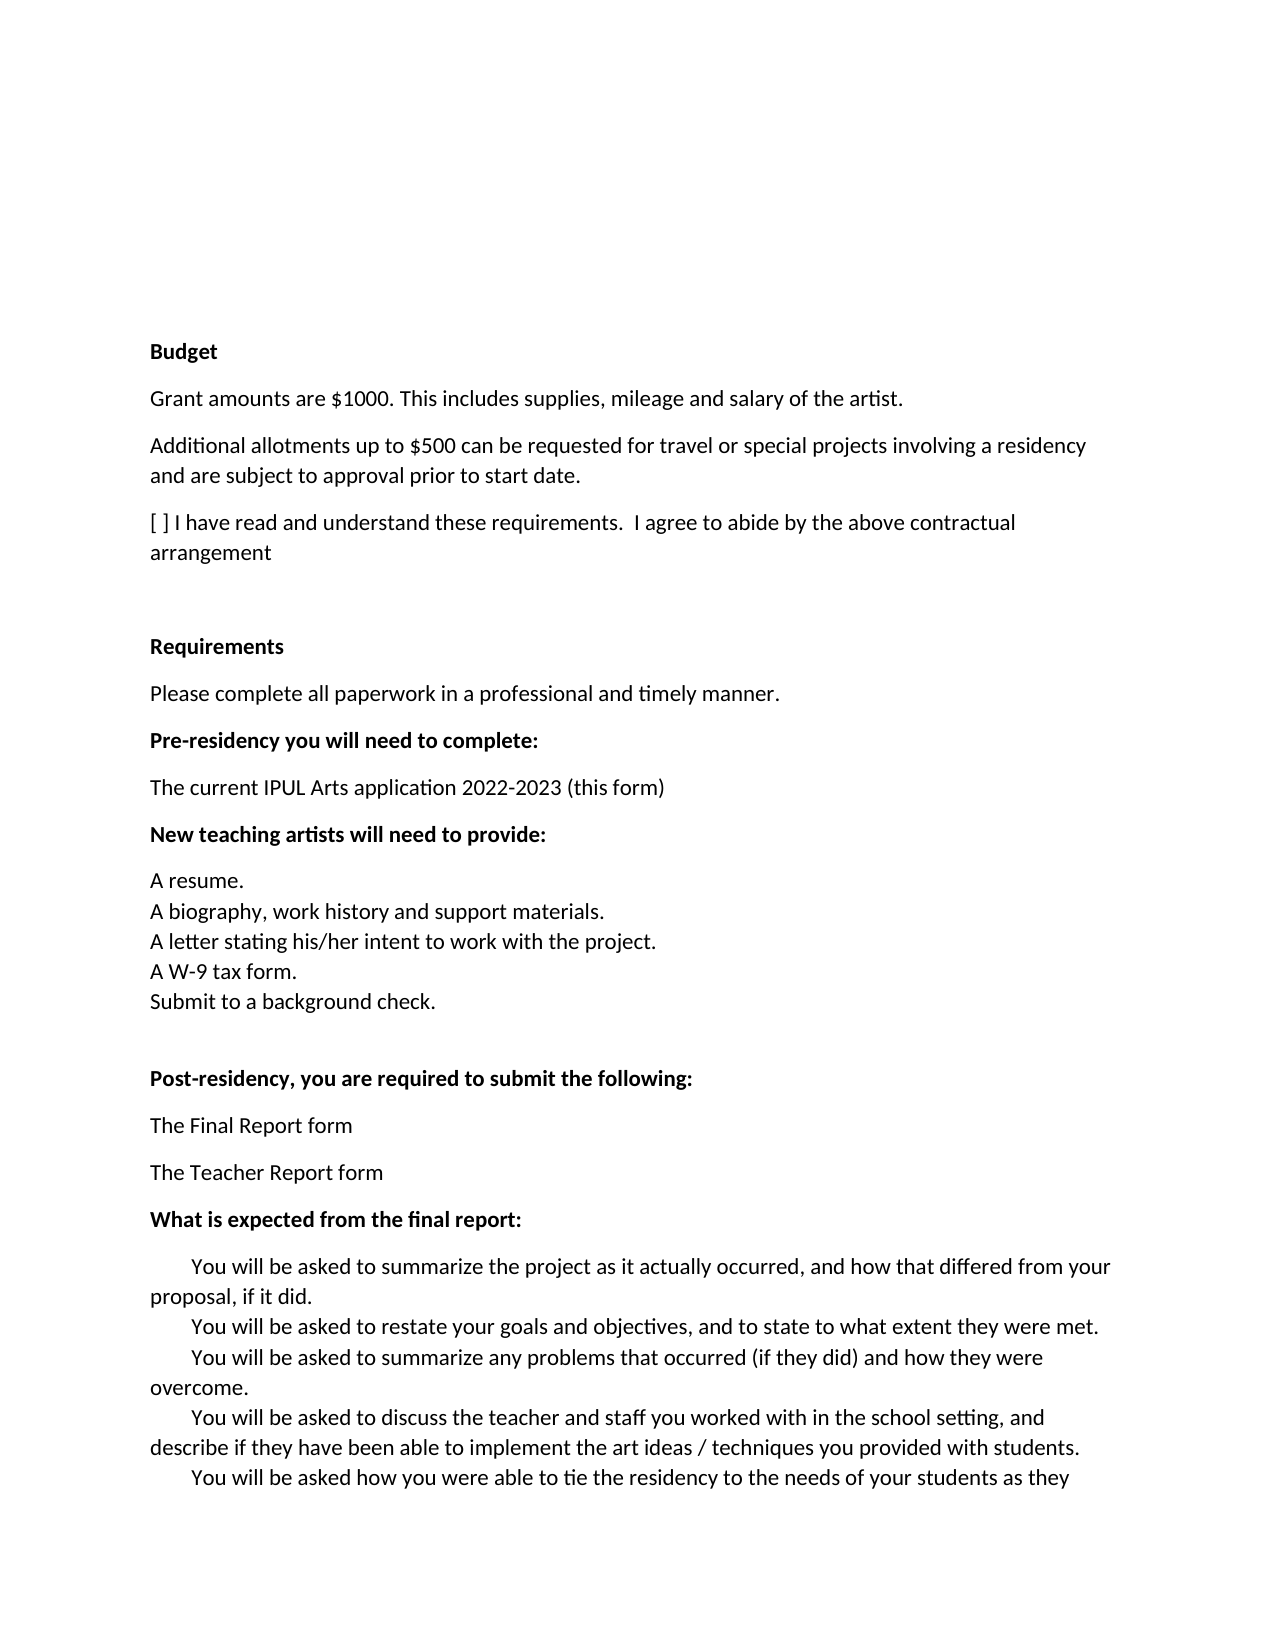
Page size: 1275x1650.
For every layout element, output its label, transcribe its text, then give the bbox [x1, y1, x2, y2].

text The Teacher Report form [150, 1158, 1125, 1186]
text Budget [150, 337, 1125, 366]
text What is expected from the final report: [150, 1205, 1125, 1233]
text [ ] I have read and understand these requirements. I agree to abide by the above contractual arrangement [150, 508, 1125, 567]
text A resume. A biography, work history and support materials. A letter stating his/her intent to work with the project. A W-9 tax form. Submit to a background check. [150, 867, 1125, 1046]
text The Final Report form [150, 1111, 1125, 1139]
text Grant amounts are $1000. This includes supplies, mileage and salary of the artist. [150, 384, 1125, 412]
text Additional allotments up to $500 can be requested for travel or special projects involving a residency and are subject to approval prior to start date. [150, 431, 1125, 489]
text New teaching artists will need to provide: [150, 820, 1125, 848]
text Post-residency, you are required to submit the following: [150, 1064, 1125, 1093]
text Pre-residency you will need to complete: [150, 726, 1125, 754]
text The current IPUL Arts application 2022-2023 (this form) [150, 773, 1125, 801]
text Please complete all paperwork in a professional and timely manner. [150, 679, 1125, 707]
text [150, 1252, 1125, 1492]
text Requirements [150, 632, 1125, 660]
